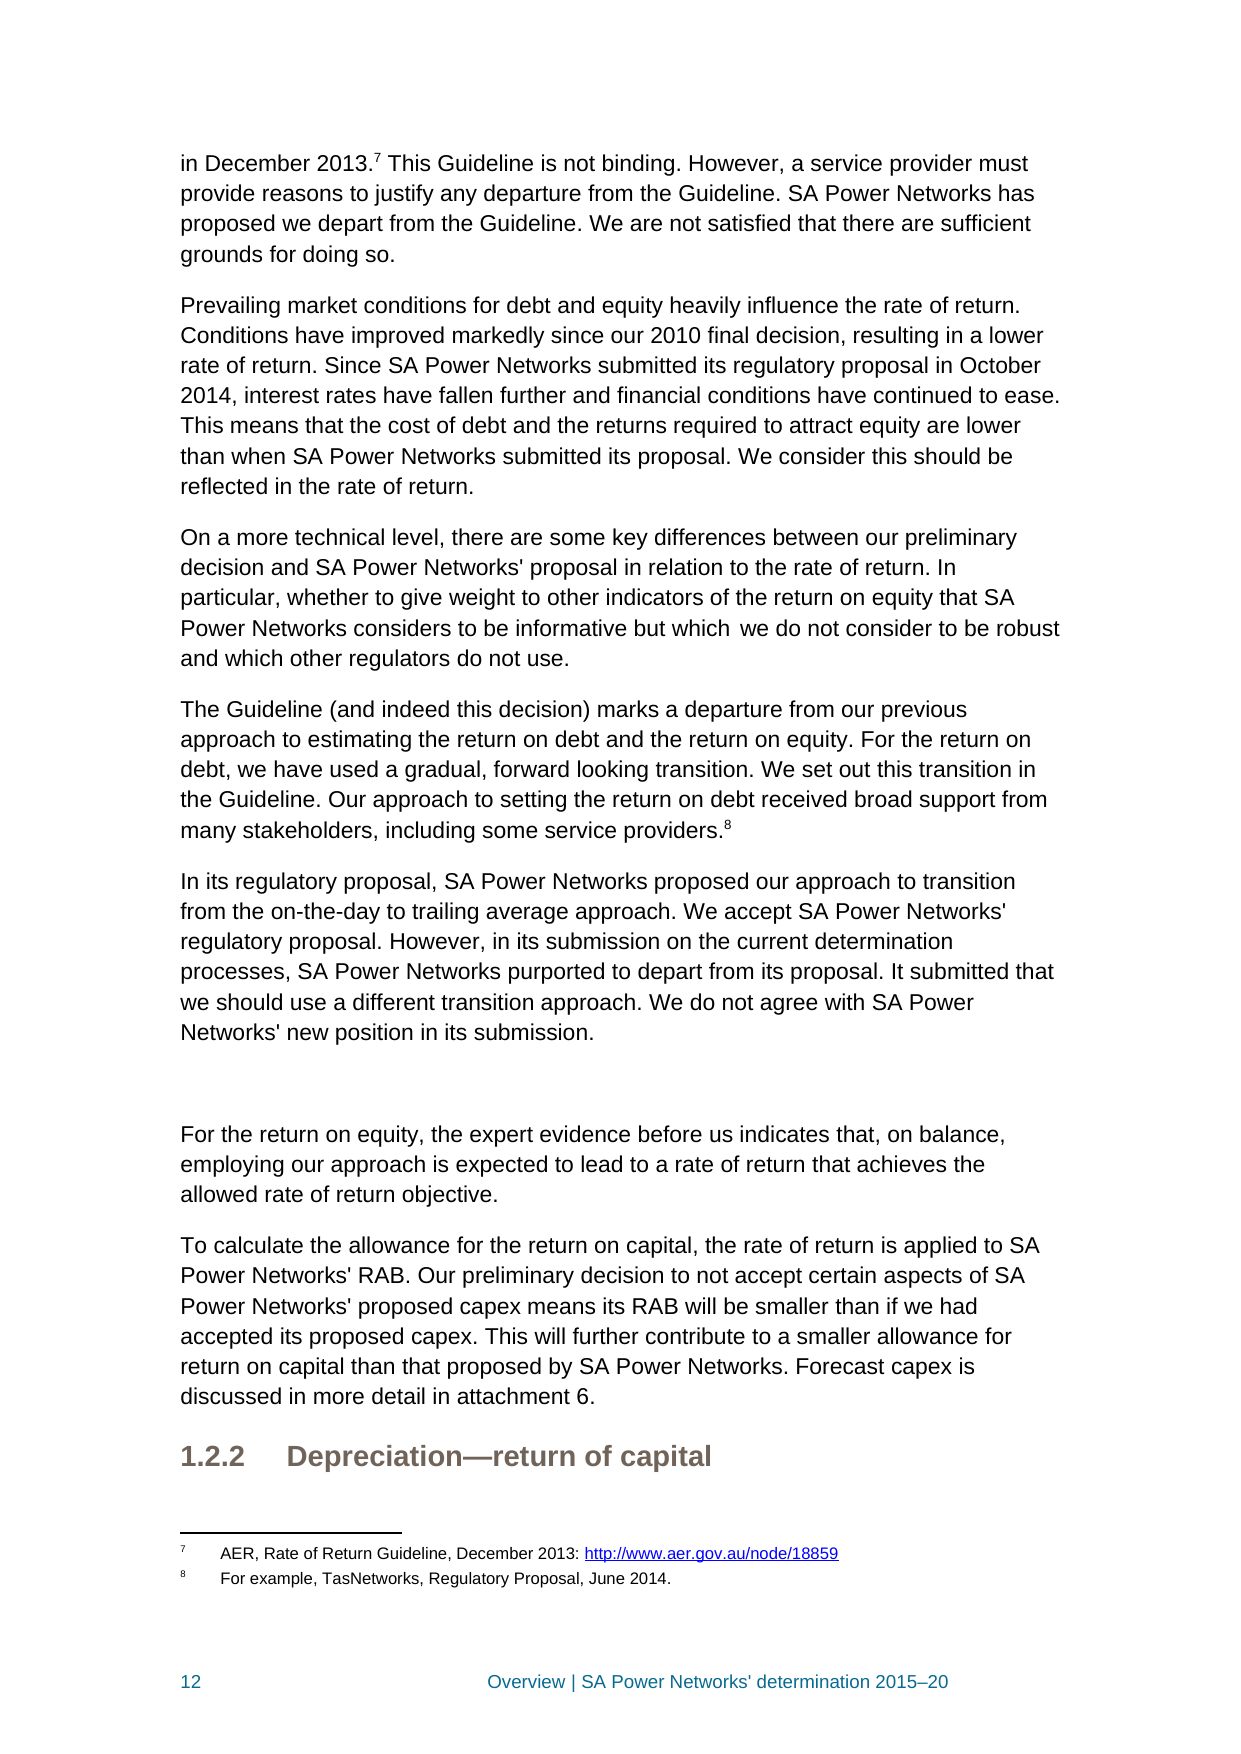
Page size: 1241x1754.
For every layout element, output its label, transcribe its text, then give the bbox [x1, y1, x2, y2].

text In its regulatory proposal, SA Power Networks proposed our approach to transition from the on-the-day to trailing average approach. We accept SA Power Networks' regulatory proposal. However, in its submission on the current determination processes, SA Power Networks purported to depart from its proposal. It submitted that we should use a different transition approach. We do not agree with SA Power Networks' new position in its submission. [180, 868, 1063, 1045]
picture [860, 1678, 864, 1688]
text For the return on equity, the expert evidence before us indicates that, on balance, employing our approach is expected to lead to a rate of return that achieves the allowed rate of return objective. [180, 1121, 1063, 1208]
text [180, 150, 1063, 267]
text To calculate the allowance for the return on capital, the rate of return is applied to SA Power Networks' RAB. Our preliminary decision to not accept certain aspects of SA Power Networks' proposed capex means its RAB will be smaller than if we had accepted its proposed capex. This will further contribute to a smaller allowance for return on capital than that proposed by SA Power Networks. Forecast capex is discussed in more detail in attachment 6. [180, 1232, 1063, 1410]
text The Guideline (and indeed this decision) marks a departure from our previous approach to estimating the return on debt and the return on equity. For the return on debt, we have used a gradual, forward looking transition. We set out this transition in the Guideline. Our approach to setting the return on debt received broad support from many stakeholders, including some service providers. [180, 696, 1063, 843]
text On a more technical level, there are some key differences between our preliminary decision and SA Power Networks' proposal in relation to the rate of return. In particular, whether to give weight to other indicators of the return on equity that SA Power Networks considers to be informative but which we do not consider to be robust and which other regulators do not use. [180, 524, 1063, 671]
text Prevailing market conditions for debt and equity heavily influence the rate of return. Conditions have improved markedly since our 2010 final decision, resulting in a lower rate of return. Since SA Power Networks submitted its regulatory proposal in October 2014, interest rates have fallen further and financial conditions have continued to ease. This means that the cost of debt and the returns required to attract equity are lower than when SA Power Networks submitted its proposal. We consider this should be reflected in the rate of return. [180, 292, 1063, 499]
subtitle Depreciation—return of capital [180, 1438, 1063, 1472]
